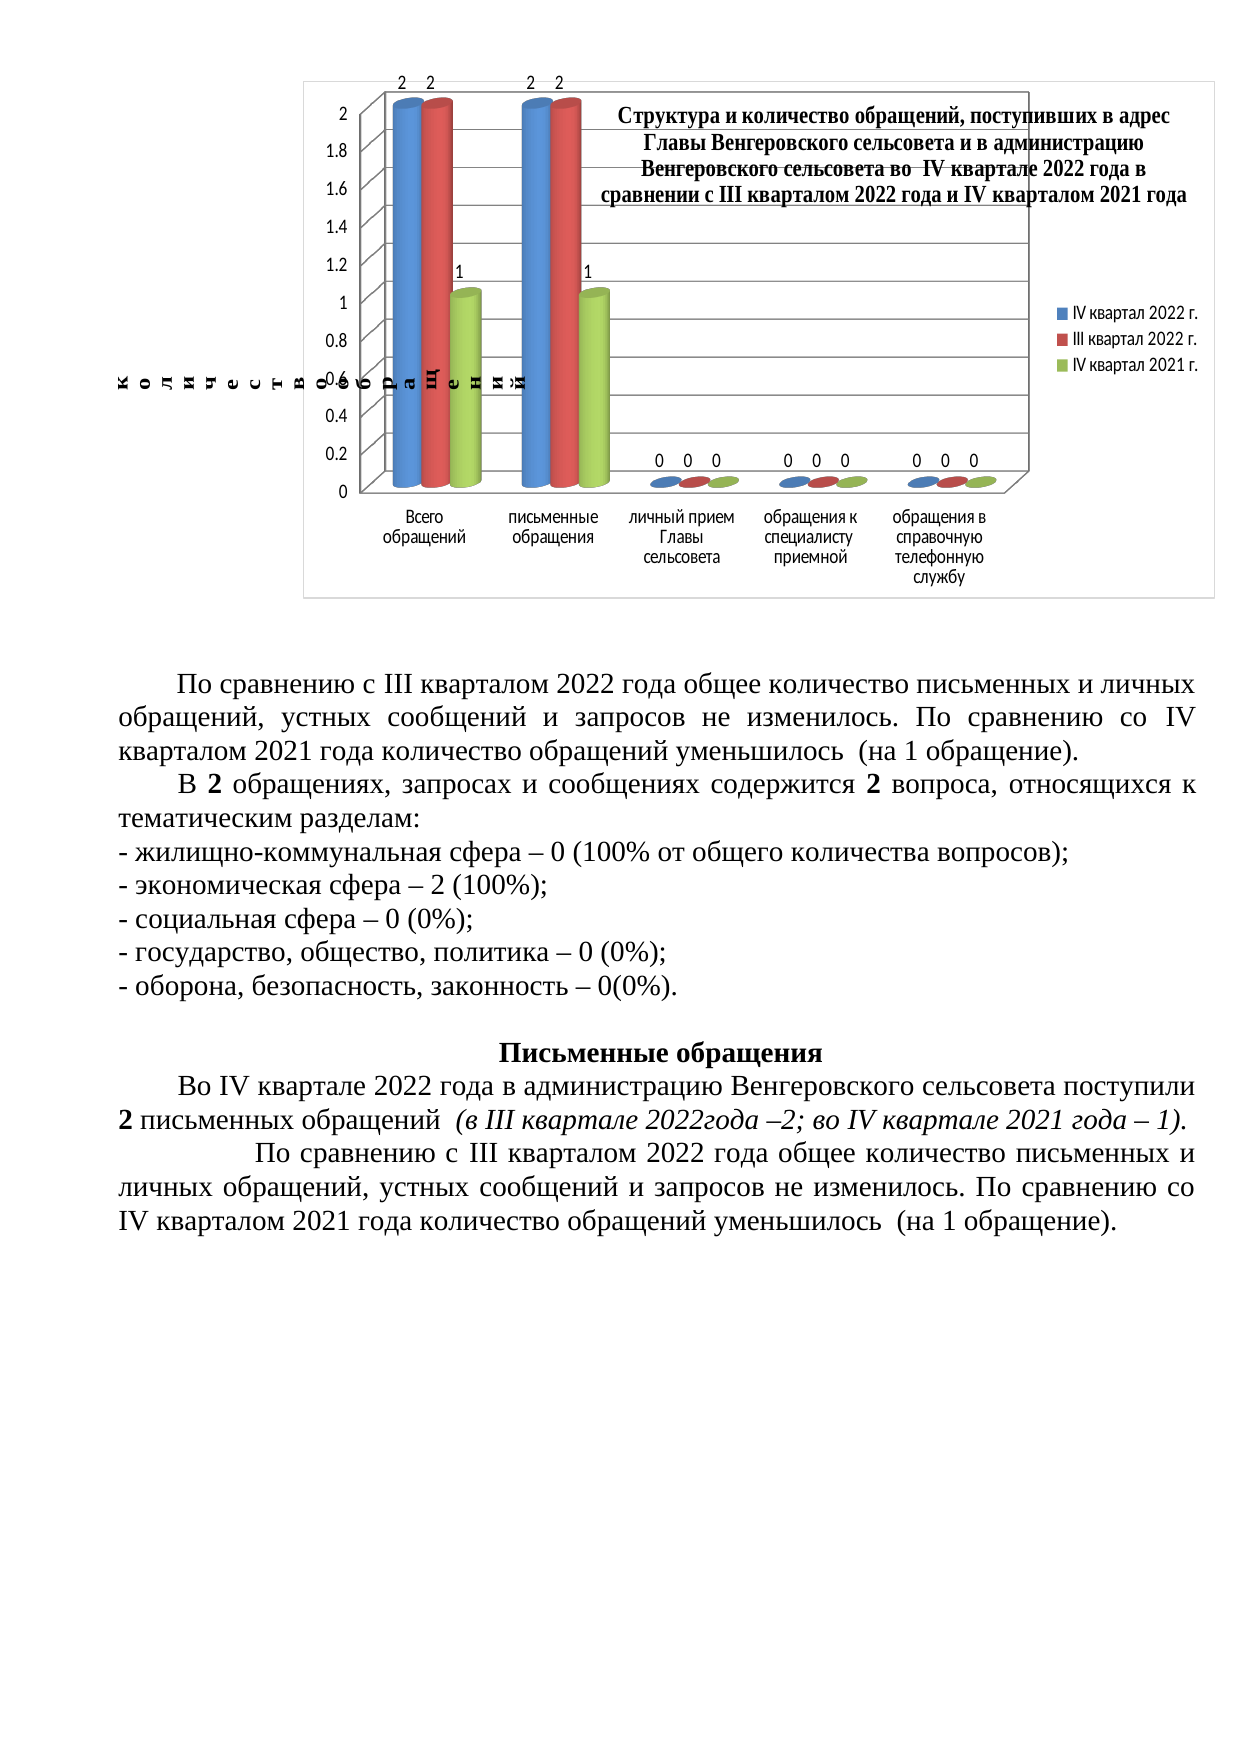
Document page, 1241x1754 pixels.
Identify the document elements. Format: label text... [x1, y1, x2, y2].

text - государство, общество, политика – 0 (0%); [118, 934, 1196, 968]
text - жилищно-коммунальная сфера – 0 (100% от общего количества вопросов); [118, 834, 1196, 867]
text По сравнению с III кварталом 2022 года общее количество письменных и личных обращений, устных сообщений и запросов не изменилось. По сравнению со IV кварталом 2021 года количество обращений уменьшилось (на 1 обращение). [118, 666, 1196, 767]
text В 2 обращениях, запросах и сообщениях содержится 2 вопроса, относящихся к тематическим разделам: [118, 767, 1196, 834]
text Письменные обращения [118, 1035, 1196, 1068]
text По сравнению с III кварталом 2022 года общее количество письменных и личных обращений, устных сообщений и запросов не изменилось. По сравнению со IV кварталом 2021 года количество обращений уменьшилось (на 1 обращение). [118, 1136, 1196, 1236]
text Во IV квартале 2022 года в администрацию Венгеровского сельсовета поступили 2 письменных обращений (в III квартале 2022года –2; во IV квартале 2021 года – 1). [118, 1068, 1196, 1136]
text - оборона, безопасность, законность – 0(0%). [118, 968, 1196, 1001]
text - социальная сфера – 0 (0%); [118, 901, 1196, 934]
text - экономическая сфера – 2 (100%); [118, 867, 1196, 901]
